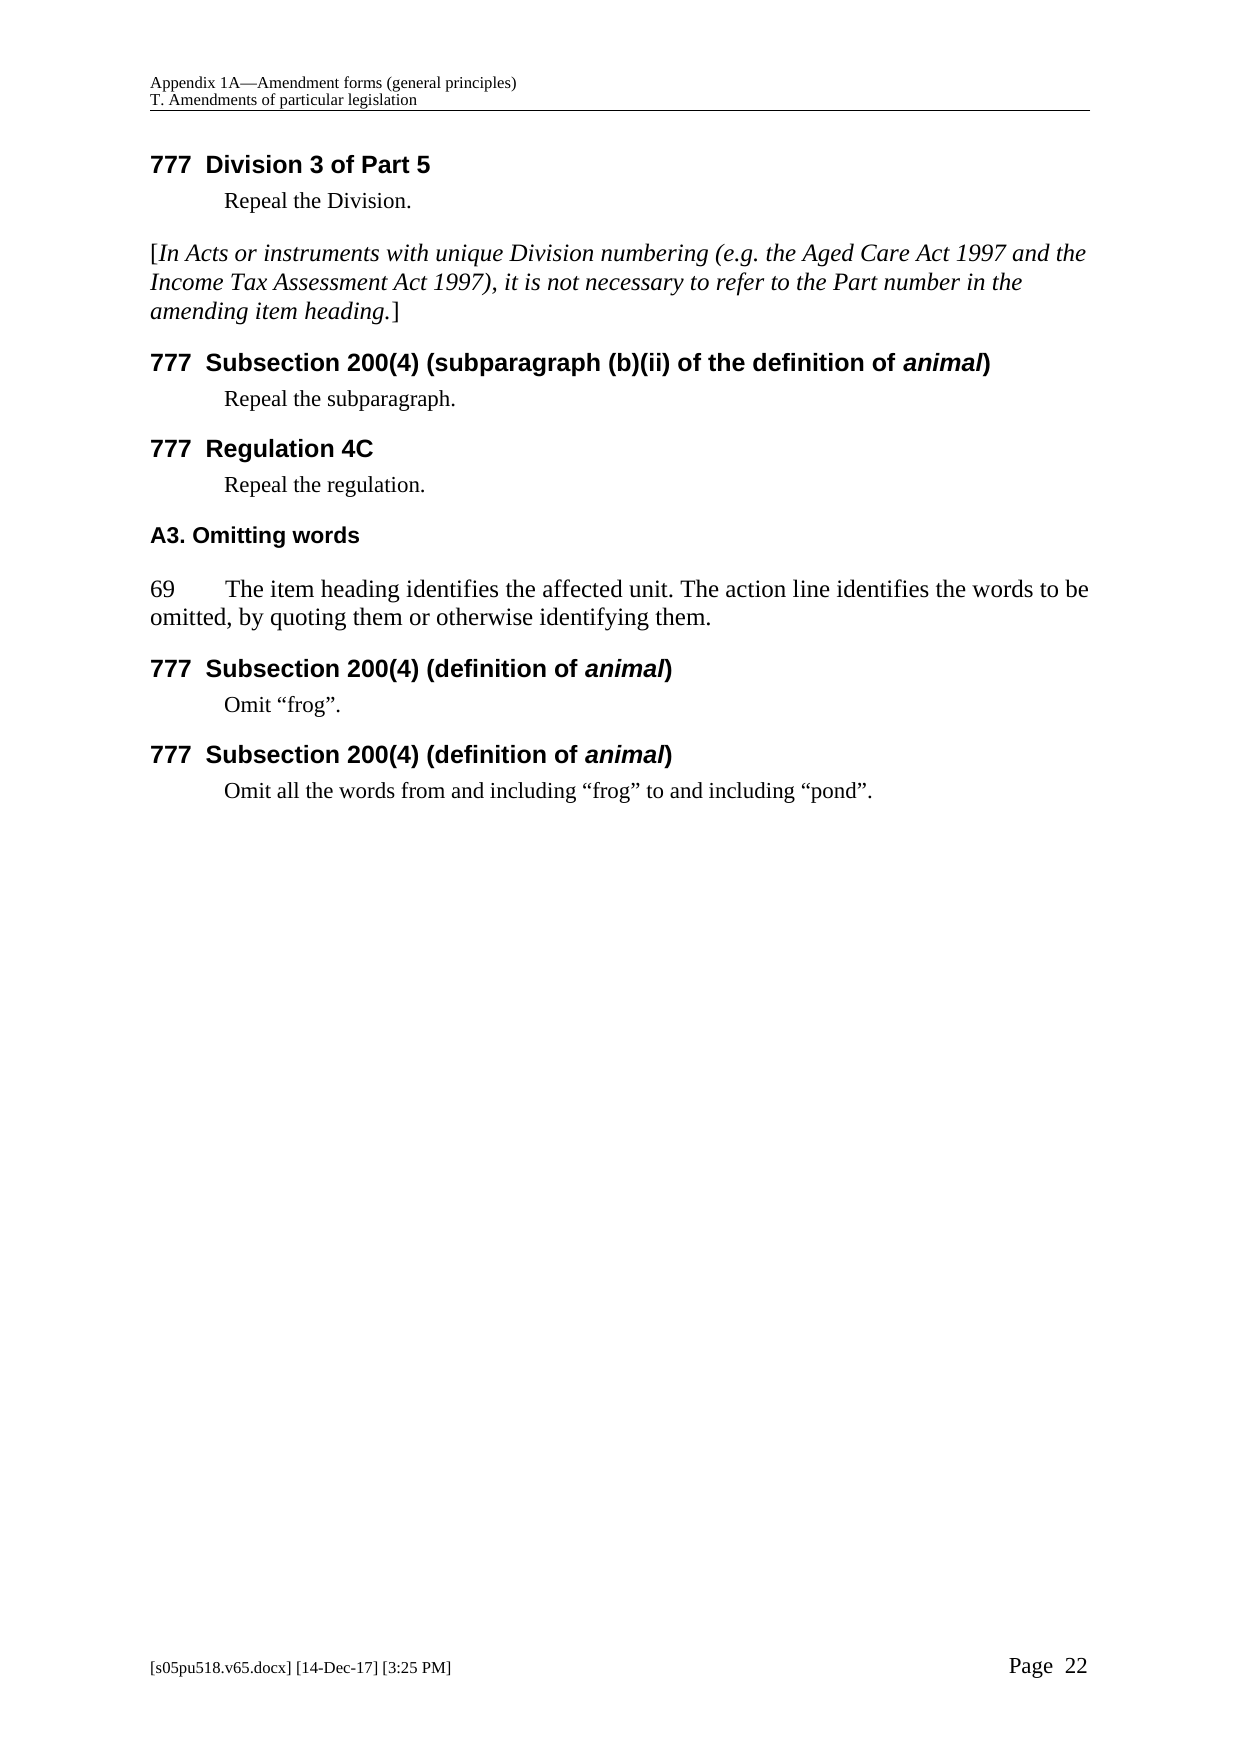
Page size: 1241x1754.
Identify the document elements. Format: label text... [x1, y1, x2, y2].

text Repeal the Division. [224, 187, 1090, 213]
text Repeal the subparagraph. [224, 385, 1090, 411]
text 777 Subsection 200(4) (subparagraph (b)(ii) of the definition of animal) [150, 348, 1090, 376]
text Omit all the words from and including “frog” to and including “pond”. [224, 778, 1090, 804]
text A3. Omitting words [150, 522, 1090, 549]
list [In Acts or instruments with unique Division numbering (e.g. the Aged Care Act 1997 and the Income Tax Assessment Act 1997), it is not necessary to refer to the Part number in the amending item heading.] [150, 238, 1090, 325]
text The item heading identifies the affected unit. The action line identifies the words to be omitted, by quoting them or otherwise identifying them. [150, 574, 1090, 631]
text 777 Division 3 of Part 5 [150, 150, 1090, 179]
text 777 Subsection 200(4) (definition of animal) [150, 741, 1090, 769]
text Repeal the regulation. [224, 471, 1090, 497]
text 777 Regulation 4C [150, 434, 1090, 463]
text 777 Subsection 200(4) (definition of animal) [150, 654, 1090, 683]
text Omit “frog”. [224, 691, 1090, 718]
